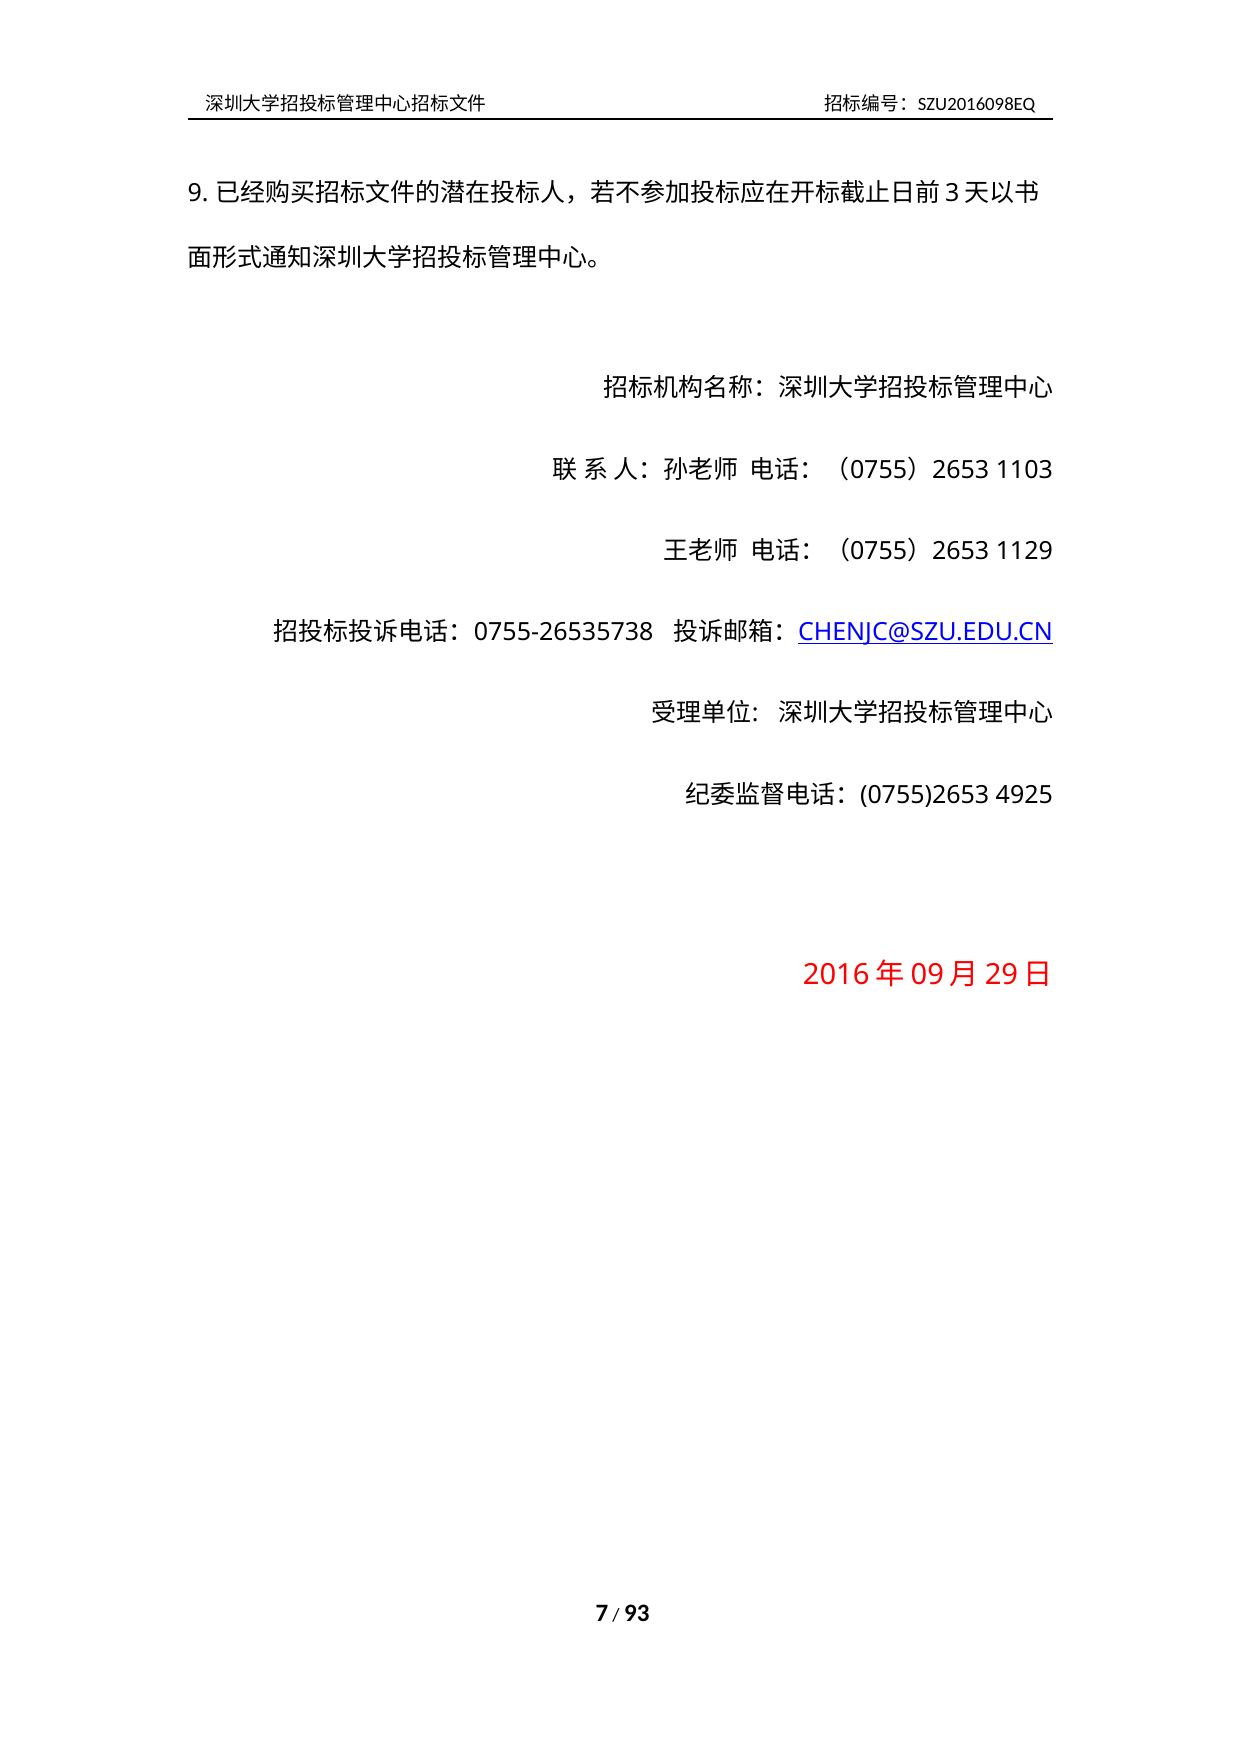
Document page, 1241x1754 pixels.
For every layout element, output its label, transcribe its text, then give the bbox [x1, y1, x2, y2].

text 受理单位: 深圳大学招投标管理中心 [187, 678, 1053, 743]
text 纪委监督电话：(0755)2653 4925 [187, 760, 1053, 825]
text 招标机构名称：深圳大学招投标管理中心 [187, 353, 1053, 418]
text 9. 已经购买招标文件的潜在投标人，若不参加投标应在开标截止日前3天以书面形式通知深圳大学招投标管理中心。 [187, 158, 1053, 288]
text 招投标投诉电话：0755-26535738 投诉邮箱：CHENJC@SZU.EDU.CN [187, 597, 1053, 662]
text 2016年09月29日 [187, 939, 1053, 1004]
text 王老师 电话：（0755）2653 1129 [187, 516, 1053, 581]
text 联 系 人：孙老师 电话：（0755）2653 1103 [187, 435, 1053, 500]
